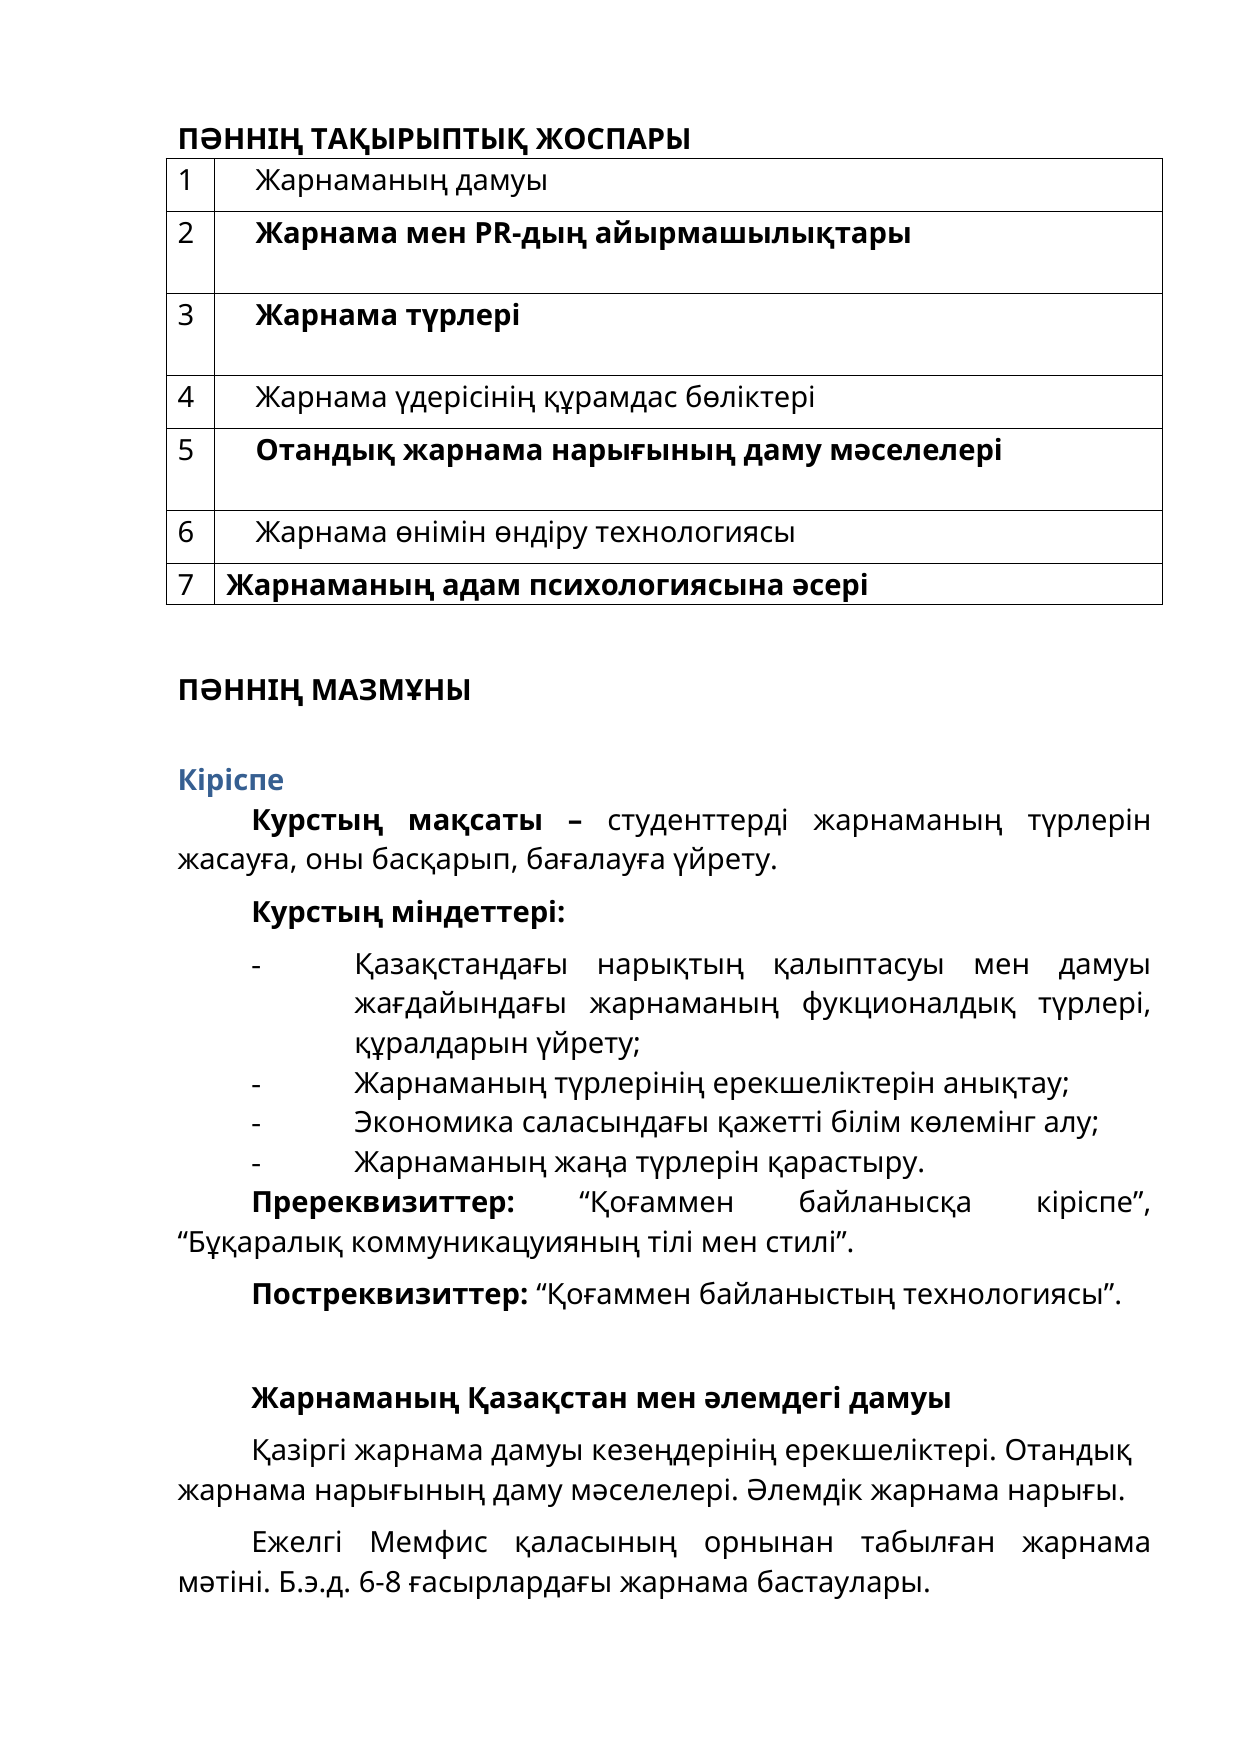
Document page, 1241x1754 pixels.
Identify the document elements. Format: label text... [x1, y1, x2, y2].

table_cell Жарнама үдерісінің құрамдас бөліктері [215, 376, 1162, 428]
table_cell Жарнама өнімін өндіру технологиясы [215, 511, 1162, 563]
text Курстың мақсаты – студенттерді жарнаманың түрлерін жасауға, оны басқарып, бағалауға үйрету. [177, 799, 1152, 878]
list Жарнаманың жаңа түрлерін қарастыру. [251, 1141, 1152, 1181]
table_cell Жарнаманың адам психологиясына әсері [215, 564, 1162, 604]
list Экономика саласындағы қажетті білім көлемінг алу; [251, 1102, 1152, 1141]
text Курстың міндеттері: [177, 891, 1152, 931]
list Қазақстандағы нарықтың қалыптасуы мен дамуы жағдайындағы жарнаманың фукционалдық түрлері, құралдарын үйрету; [251, 943, 1152, 1062]
table_cell 3 [167, 294, 214, 375]
table_cell Отандық жарнама нарығының даму мәселелері [215, 429, 1162, 510]
subtitle Кіріспе [177, 759, 1152, 799]
text Пререквизиттер: “Қоғаммен байланысқа кіріспе”, “Бұқаралық коммуникацуияның тілі мен стилі”. [177, 1181, 1152, 1261]
table_cell Жарнама мен PR-дың айырмашылықтары [215, 212, 1162, 293]
text Постреквизиттер: “Қоғаммен байланыстың технологиясы”. [177, 1273, 1152, 1313]
table_cell 5 [167, 429, 214, 510]
table_cell Жарнама түрлері [215, 294, 1162, 375]
table_cell 4 [167, 376, 214, 428]
text ПӘННІҢ ТАҚЫРЫПТЫҚ ЖОСПАРЫ [177, 118, 1152, 158]
table_cell 2 [167, 212, 214, 293]
list Жарнаманың түрлерінің ерекшеліктерін анықтау; [251, 1062, 1152, 1102]
text Қазіргі жарнама дамуы кезеңдерінің ерекшеліктері. Отандық жарнама нарығының даму мәселелері. Әлемдік жарнама нарығы. [177, 1429, 1152, 1509]
text Ежелгі Мемфис қаласының орнынан табылған жарнама мәтіні. Б.э.д. 6-8 ғасырлардағы жарнама бастаулары. [177, 1521, 1152, 1601]
table_header Жарнаманың дамуы [215, 159, 1162, 211]
subtitle ПӘННІҢ МАЗМҰНЫ [177, 669, 1152, 709]
table_header 1 [167, 159, 214, 211]
table_cell 7 [167, 564, 214, 604]
table_cell 6 [167, 511, 214, 563]
text Жарнаманың Қазақстан мен әлемдегі дамуы [177, 1377, 1152, 1417]
